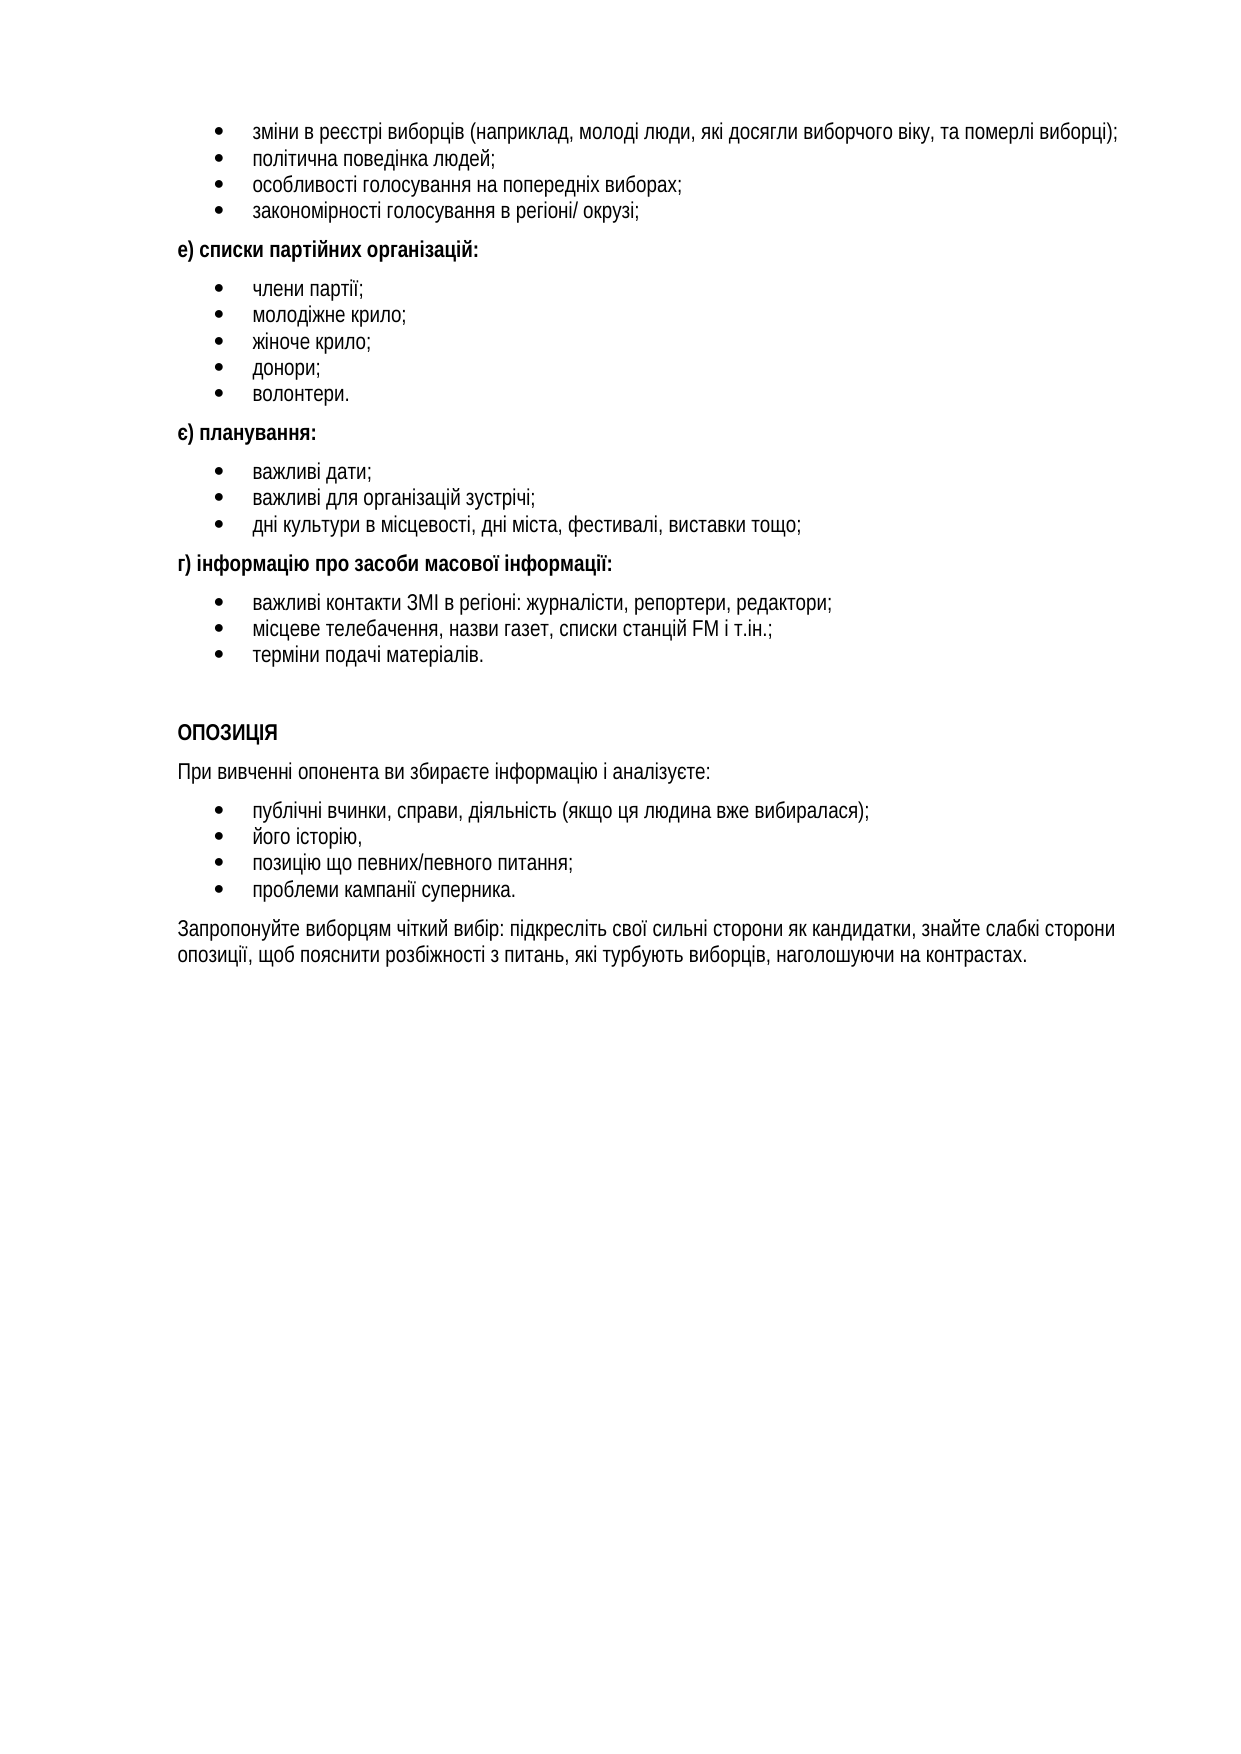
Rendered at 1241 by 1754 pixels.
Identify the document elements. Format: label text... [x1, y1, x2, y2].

list публічні вчинки, справи, діяльність (якщо ця людина вже вибиралася); [215, 797, 1152, 823]
list важливі контакти ЗМІ в регіоні: журналісти, репортери, редактори; [215, 588, 1152, 615]
list його історію, [215, 823, 1152, 849]
text г) інформацію про засоби масової інформації: [177, 549, 1152, 576]
list дні культури в місцевості, дні міста, фестивалі, виставки тощо; [215, 511, 1152, 537]
text Запропонуйте виборцям чіткий вибір: підкресліть свої сильні сторони як кандидатки, знайте слабкі сторони опозиції, щоб пояснити розбіжності з питань, які турбують виборців, наголошуючи на контрастах. [177, 914, 1152, 967]
list волонтери. [215, 380, 1152, 407]
list донори; [215, 354, 1152, 380]
list жіноче крило; [215, 328, 1152, 354]
list закономірності голосування в регіоні/ окрузі; [215, 197, 1152, 223]
text е) списки партійних організацій: [177, 236, 1152, 262]
text є) планування: [177, 419, 1152, 446]
list члени партії; [215, 275, 1152, 301]
list зміни в реєстрі виборців (наприклад, молоді люди, які досягли виборчого віку, та померлі виборці); [215, 118, 1152, 144]
list важливі для організацій зустрічі; [215, 484, 1152, 511]
list місцеве телебачення, назви газет, списки станцій FM і т.ін.; [215, 615, 1152, 641]
list політична поведінка людей; [215, 144, 1152, 171]
list проблеми кампанії суперника. [215, 876, 1152, 902]
list особливості голосування на попередніх виборах; [215, 171, 1152, 197]
list позицію що певних/певного питання; [215, 849, 1152, 876]
list терміни подачі матеріалів. [215, 641, 1152, 667]
text При вивченні опонента ви збираєте інформацію і аналізуєте: [177, 758, 1152, 784]
list молодіжне крило; [215, 301, 1152, 328]
text ОПОЗИЦІЯ [177, 719, 1152, 745]
list важливі дати; [215, 458, 1152, 484]
